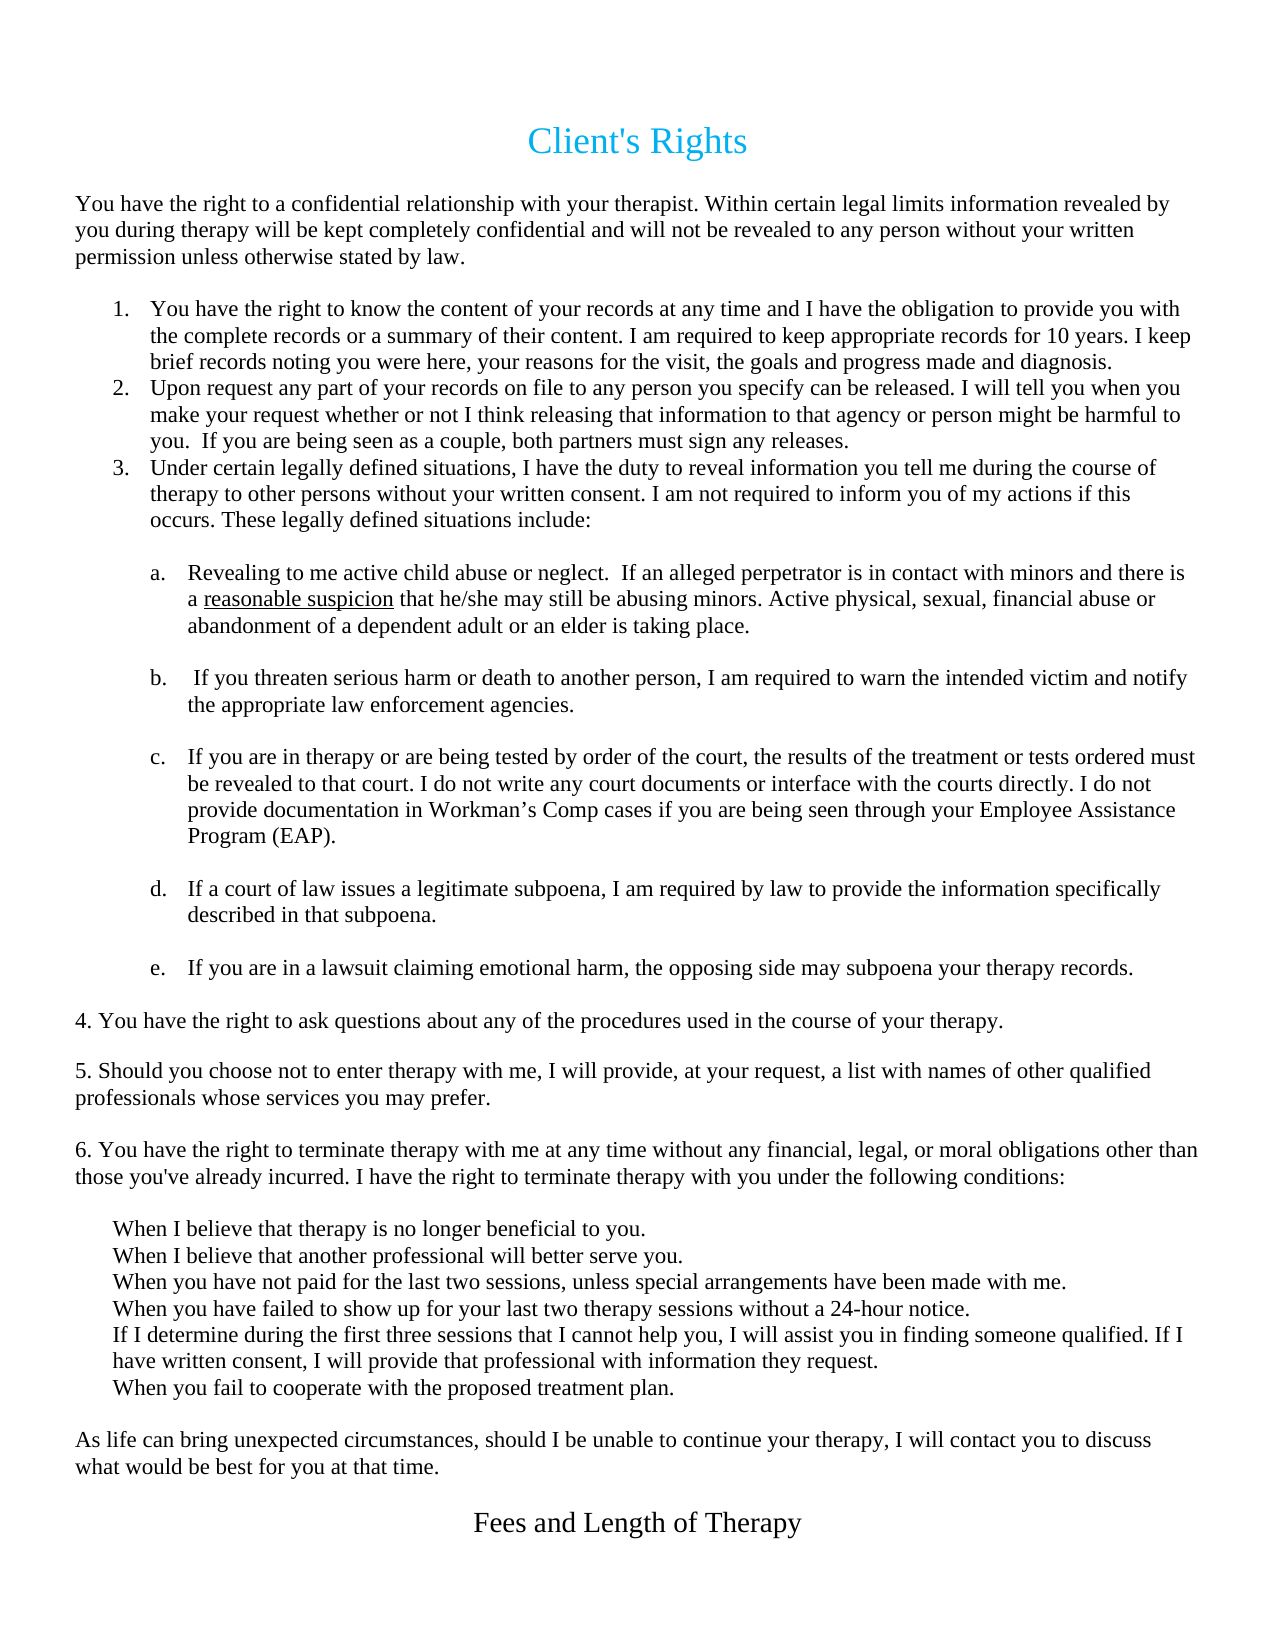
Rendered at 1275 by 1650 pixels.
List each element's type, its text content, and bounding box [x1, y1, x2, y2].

title When you have failed to show up for your last two therapy sessions without a 24-hour notice. [75, 1294, 1200, 1321]
title Upon request any part of your records on file to any person you specify can be released. I will tell you when you make your request whether or not I think releasing that information to that agency or person might be harmful to you. If you are being seen as a couple, both partners must sign any releases. [112, 374, 1200, 453]
title When you fail to cooperate with the proposed treatment plan. [75, 1374, 1200, 1400]
title If I determine during the first three sessions that I cannot help you, I will assist you in finding someone qualified. If I have written consent, I will provide that professional with information they request. [75, 1321, 1200, 1374]
title If you are in a lawsuit claiming emotional harm, the opposing side may subpoena your therapy records. [150, 954, 1200, 981]
title If you are in therapy or are being tested by order of the court, the results of the treatment or tests ordered must be revealed to that court. I do not write any court documents or interface with the courts directly. I do not provide documentation in Workman’s Comp cases if you are being seen through your Employee Assistance Program (EAP). [150, 743, 1200, 849]
title When I believe that another professional will better serve you. [75, 1242, 1200, 1268]
title If you threaten serious harm or death to another person, I am required to warn the intended victim and notify the appropriate law enforcement agencies. [150, 664, 1200, 717]
title 6. You have the right to terminate therapy with me at any time without any financial, legal, or moral obligations other than those you've already incurred. I have the right to terminate therapy with you under the following conditions: [75, 1136, 1200, 1189]
title You have the right to a confidential relationship with your therapist. Within certain legal limits information revealed by you during therapy will be kept completely confidential and will not be revealed to any person without your written permission unless otherwise stated by law. [75, 190, 1200, 269]
title As life can bring unexpected circumstances, should I be unable to continue your therapy, I will contact you to discuss what would be best for you at that time. [75, 1426, 1200, 1479]
title If a court of law issues a legitimate subpoena, I am required by law to provide the information specifically described in that subpoena. [150, 875, 1200, 928]
title You have the right to know the content of your records at any time and I have the obligation to provide you with the complete records or a summary of their content. I am required to keep appropriate records for 10 years. I keep brief records noting you were here, your reasons for the visit, the goals and progress made and diagnosis. [112, 295, 1200, 374]
text Fees and Length of Therapy [75, 1505, 1200, 1539]
title When I believe that therapy is no longer beneficial to you. [75, 1216, 1200, 1242]
title 5. Should you choose not to enter therapy with me, I will provide, at your request, a list with names of other qualified professionals whose services you may prefer. [75, 1057, 1200, 1110]
title When you have not paid for the last two sessions, unless special arrangements have been made with me. [75, 1268, 1200, 1294]
title Under certain legally defined situations, I have the duty to reveal information you tell me during the course of therapy to other persons without your written consent. I am not required to inform you of my actions if this occurs. These legally defined situations include: [112, 453, 1200, 533]
title Revealing to me active child abuse or neglect. If an alleged perpetrator is in contact with minors and there is a reasonable suspicion that he/she may still be abusing minors. Active physical, sexual, financial abuse or abandonment of a dependent adult or an elder is taking place. [150, 559, 1200, 638]
title Client's Rights [75, 118, 1200, 161]
title 4. You have the right to ask questions about any of the procedures used in the course of your therapy. [75, 1007, 1200, 1033]
